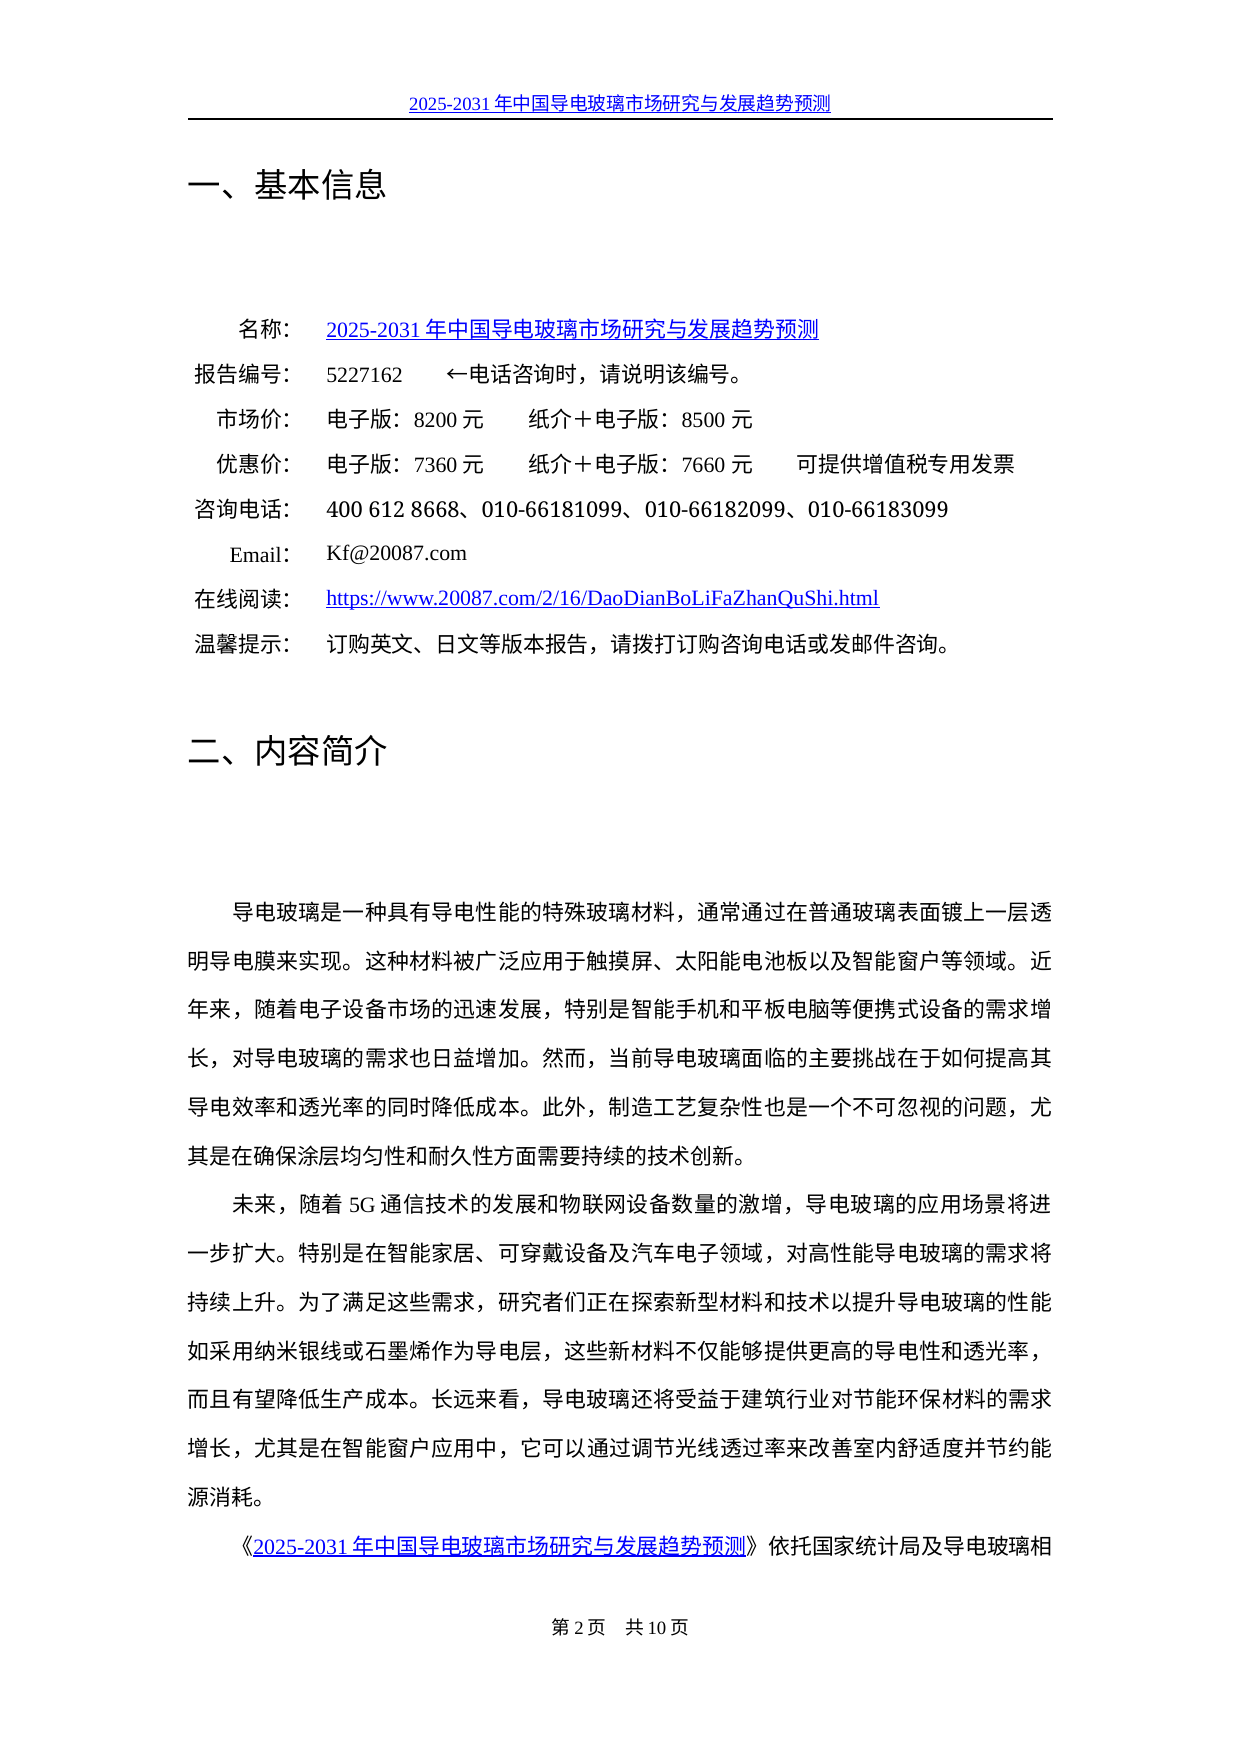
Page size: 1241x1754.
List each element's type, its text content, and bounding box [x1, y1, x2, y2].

table_cell 温馨提示： [167, 627, 315, 672]
table_cell Email： [167, 537, 315, 582]
table_cell 咨询电话： [167, 492, 315, 537]
table_cell 市场价： [167, 402, 315, 447]
table_cell 报告编号： [167, 357, 315, 402]
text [187, 894, 1053, 1561]
table_cell 5227162 ←电话咨询时，请说明该编号。 [315, 357, 1073, 402]
table_header 2025-2031年中国导电玻璃市场研究与发展趋势预测 [315, 312, 1073, 357]
table_cell 在线阅读： [167, 582, 315, 627]
table_header 名称： [167, 312, 315, 357]
table_cell 电子版：7360 元 纸介＋电子版：7660 元 可提供增值税专用发票 [315, 447, 1073, 492]
table_cell 订购英文、日文等版本报告，请拨打订购咨询电话或发邮件咨询。 [315, 627, 1073, 672]
table_cell 电子版：8200 元 纸介＋电子版：8500 元 [315, 402, 1073, 447]
table_cell 400 612 8668、010-66181099、010-66182099、010-66183099 [315, 492, 1073, 537]
title 二、内容简介 [187, 717, 1053, 782]
table_cell Kf@20087.com [315, 537, 1073, 582]
title 一、基本信息 [187, 150, 1053, 215]
table_cell [315, 582, 1073, 627]
table_cell 优惠价： [167, 447, 315, 492]
